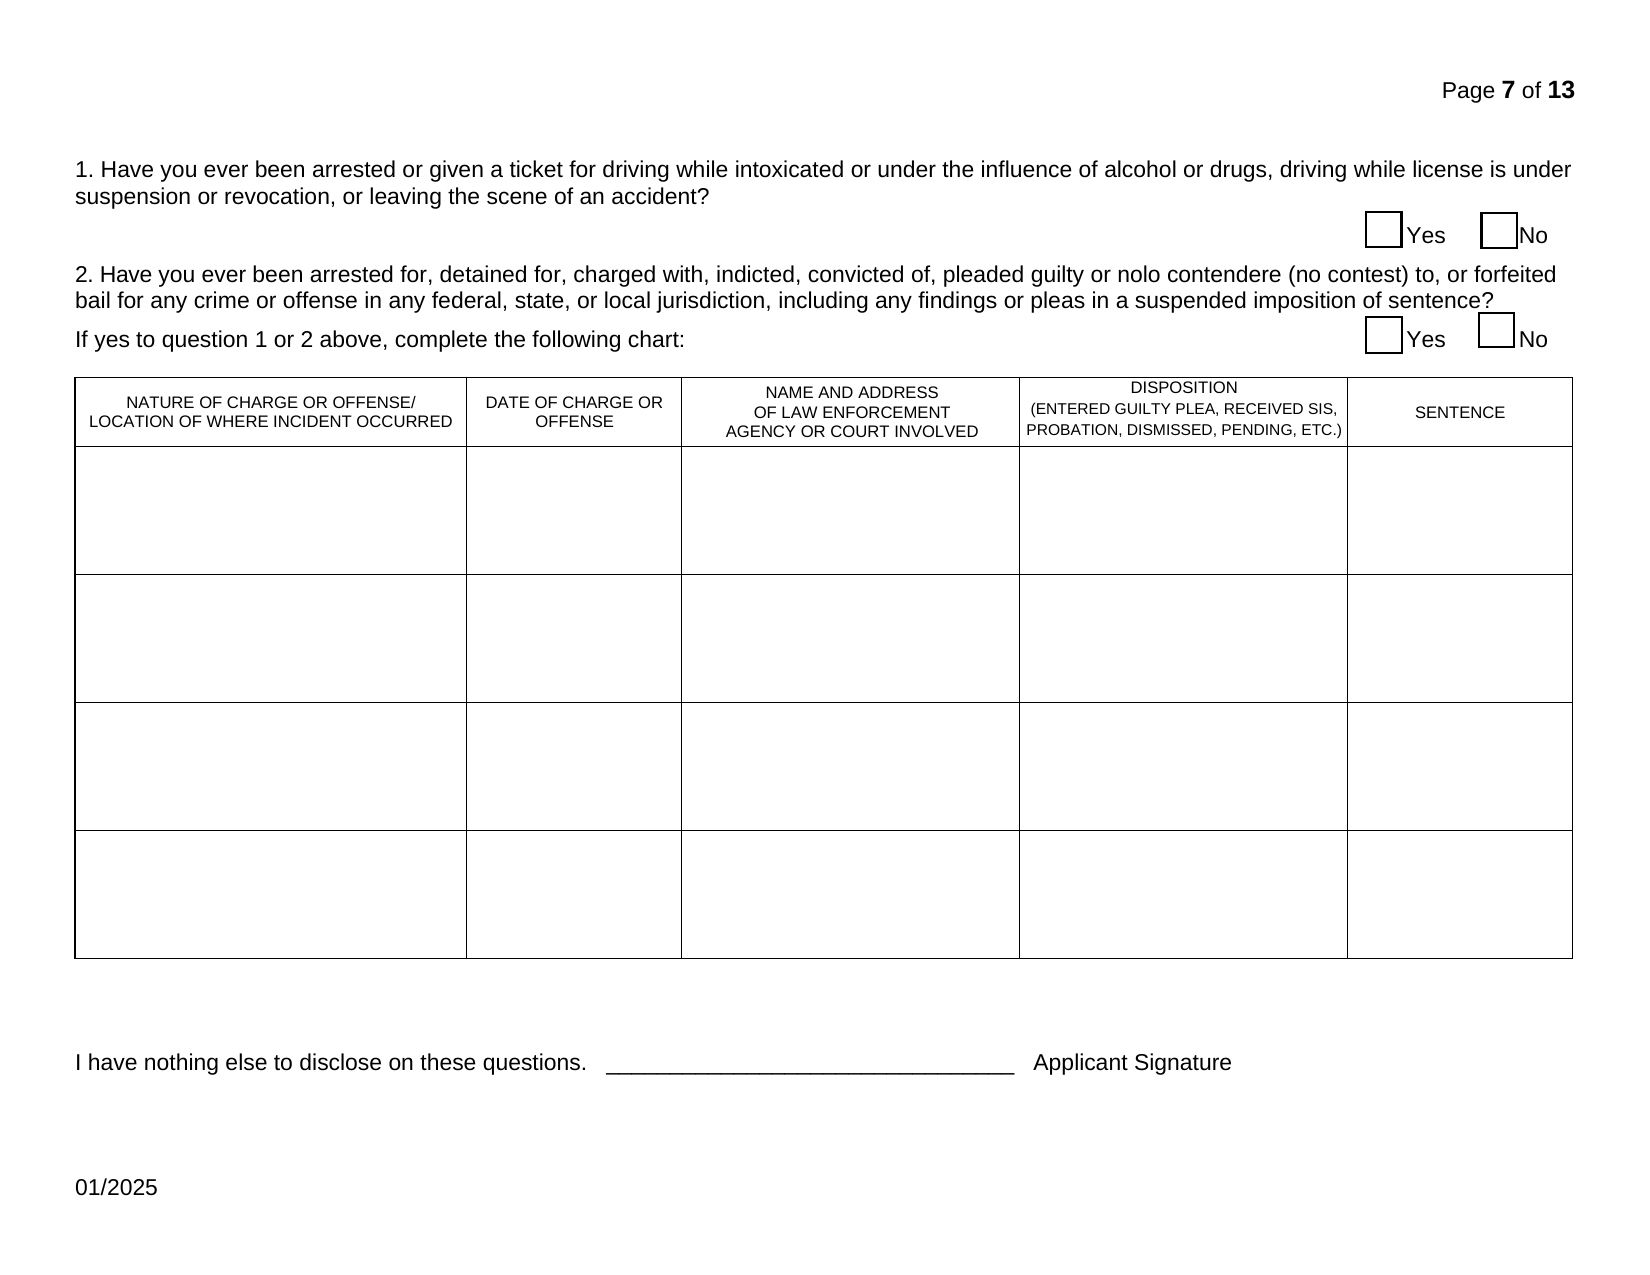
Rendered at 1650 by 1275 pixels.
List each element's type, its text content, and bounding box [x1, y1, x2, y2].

table_cell [682, 575, 1019, 702]
table_header DISPOSITION (ENTERED GUILTY PLEA, RECEIVED SIS, PROBATION, DISMISSED, PENDING, ETC.) [1020, 378, 1347, 446]
table_header SENTENCE [1348, 378, 1572, 446]
table_cell [682, 831, 1019, 958]
table_cell [467, 447, 681, 574]
table_cell [1020, 703, 1347, 830]
table_cell [76, 703, 466, 830]
table_cell [76, 447, 466, 574]
text 1. Have you ever been arrested or given a ticket for driving while intoxicated or under the influence of alcohol or drugs, driving while license is under suspension or revocation, or leaving the scene of an accident? [75, 130, 1575, 209]
table_cell [1348, 703, 1572, 830]
table_header NAME AND ADDRESS OF LAW ENFORCEMENT AGENCY OR COURT INVOLVED [682, 378, 1019, 446]
table_cell [682, 703, 1019, 830]
table_cell [467, 831, 681, 958]
table_cell [76, 831, 466, 958]
text If yes to question 1 or 2 above, complete the following chart: Yes No [75, 326, 1575, 352]
table_cell [1020, 831, 1347, 958]
table_cell [1348, 831, 1572, 958]
table_header DATE OF CHARGE OR OFFENSE [467, 378, 681, 446]
table_cell [1020, 575, 1347, 702]
table_cell [1020, 447, 1347, 574]
text I have nothing else to disclose on these questions. ________________________________ Applicant Signature [75, 1049, 1575, 1075]
table_cell [76, 575, 466, 702]
table_cell [1348, 447, 1572, 574]
table_cell [682, 447, 1019, 574]
table_header NATURE OF CHARGE OR OFFENSE/ LOCATION OF WHERE INCIDENT OCCURRED [76, 378, 466, 446]
text Yes No [75, 222, 1575, 248]
text 2. Have you ever been arrested for, detained for, charged with, indicted, convicted of, pleaded guilty or nolo contendere (no contest) to, or forfeited bail for any crime or offense in any federal, state, or local jurisdiction, including any findings or pleas in a suspended imposition of sentence? [75, 261, 1566, 313]
table_cell [1348, 575, 1572, 702]
table_cell [467, 703, 681, 830]
table_cell [467, 575, 681, 702]
